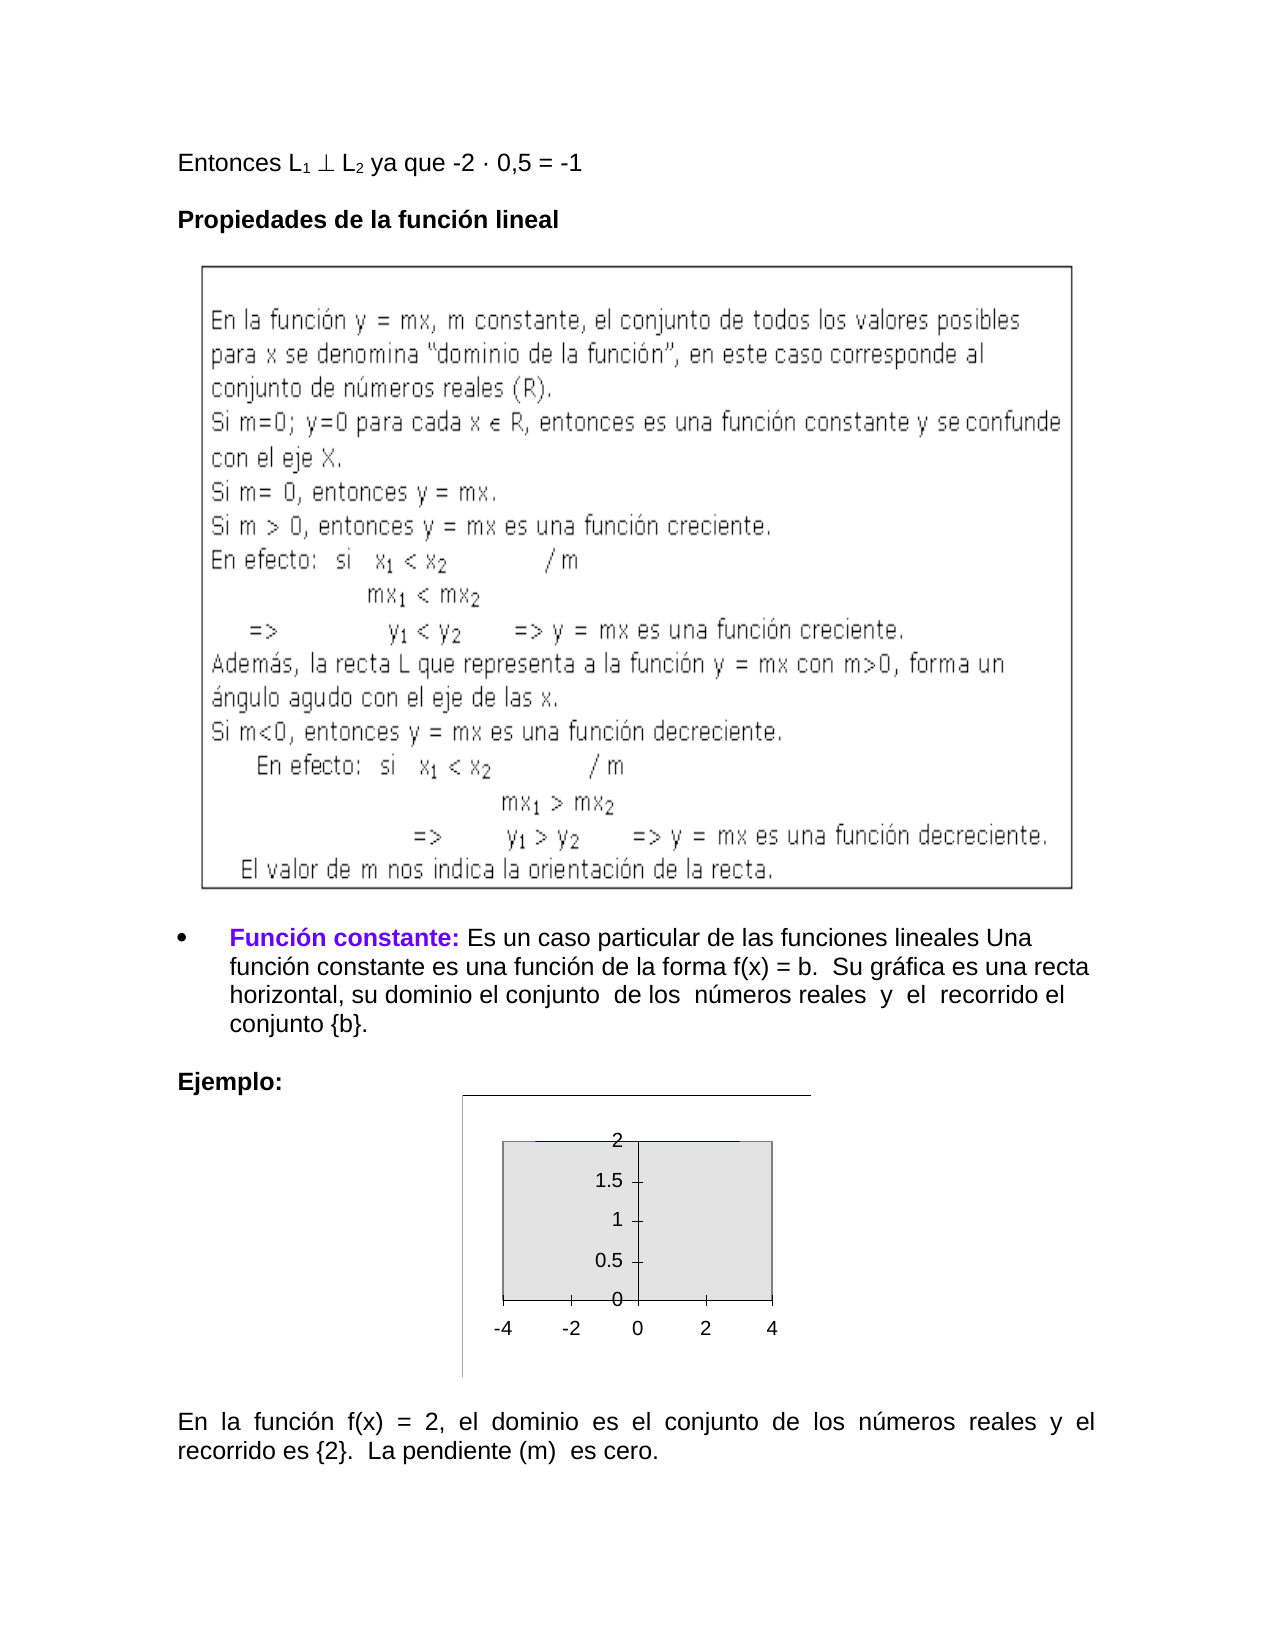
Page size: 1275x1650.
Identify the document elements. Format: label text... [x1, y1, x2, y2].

subtitle Función constante: Es un caso particular de las funciones lineales Una función constante es una función de la forma f(x) = b. Su gráfica es una recta horizontal, su dominio el conjunto de los números reales y el recorrido el conjunto {b}. [177, 923, 1098, 1038]
picture [200, 262, 1075, 894]
text En la función f(x) = 2, el dominio es el conjunto de los números reales y el recorrido es {2}. La pendiente (m) es cero. [177, 1407, 1098, 1464]
text Entonces L1 L2 ya que -2 · 0,5 = -1 [177, 148, 1098, 176]
text Propiedades de la función lineal [177, 205, 1098, 234]
text Ejemplo: [177, 1067, 1098, 1095]
